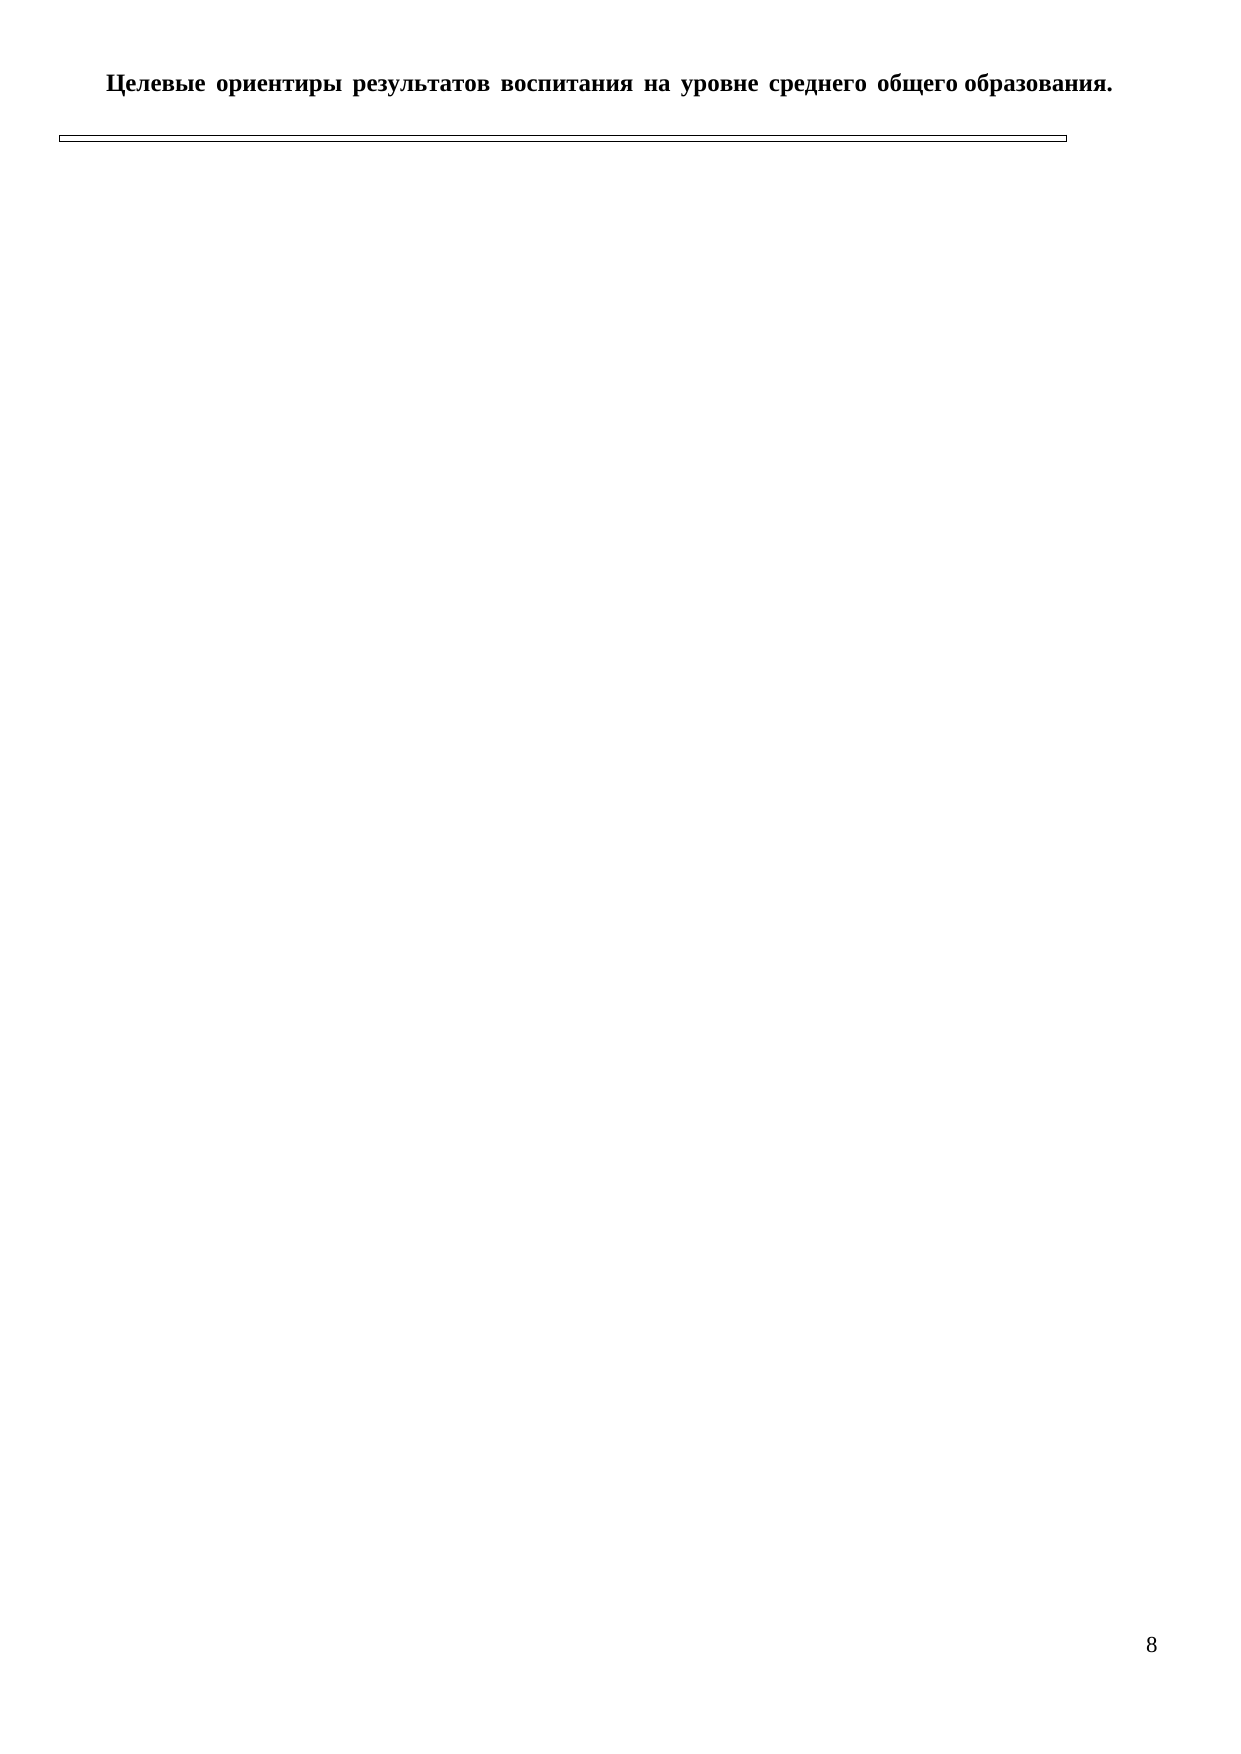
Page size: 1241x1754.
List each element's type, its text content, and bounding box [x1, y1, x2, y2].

text Целевые ориентиры результатов воспитания на уровне среднего общего образования. [106, 68, 1196, 97]
